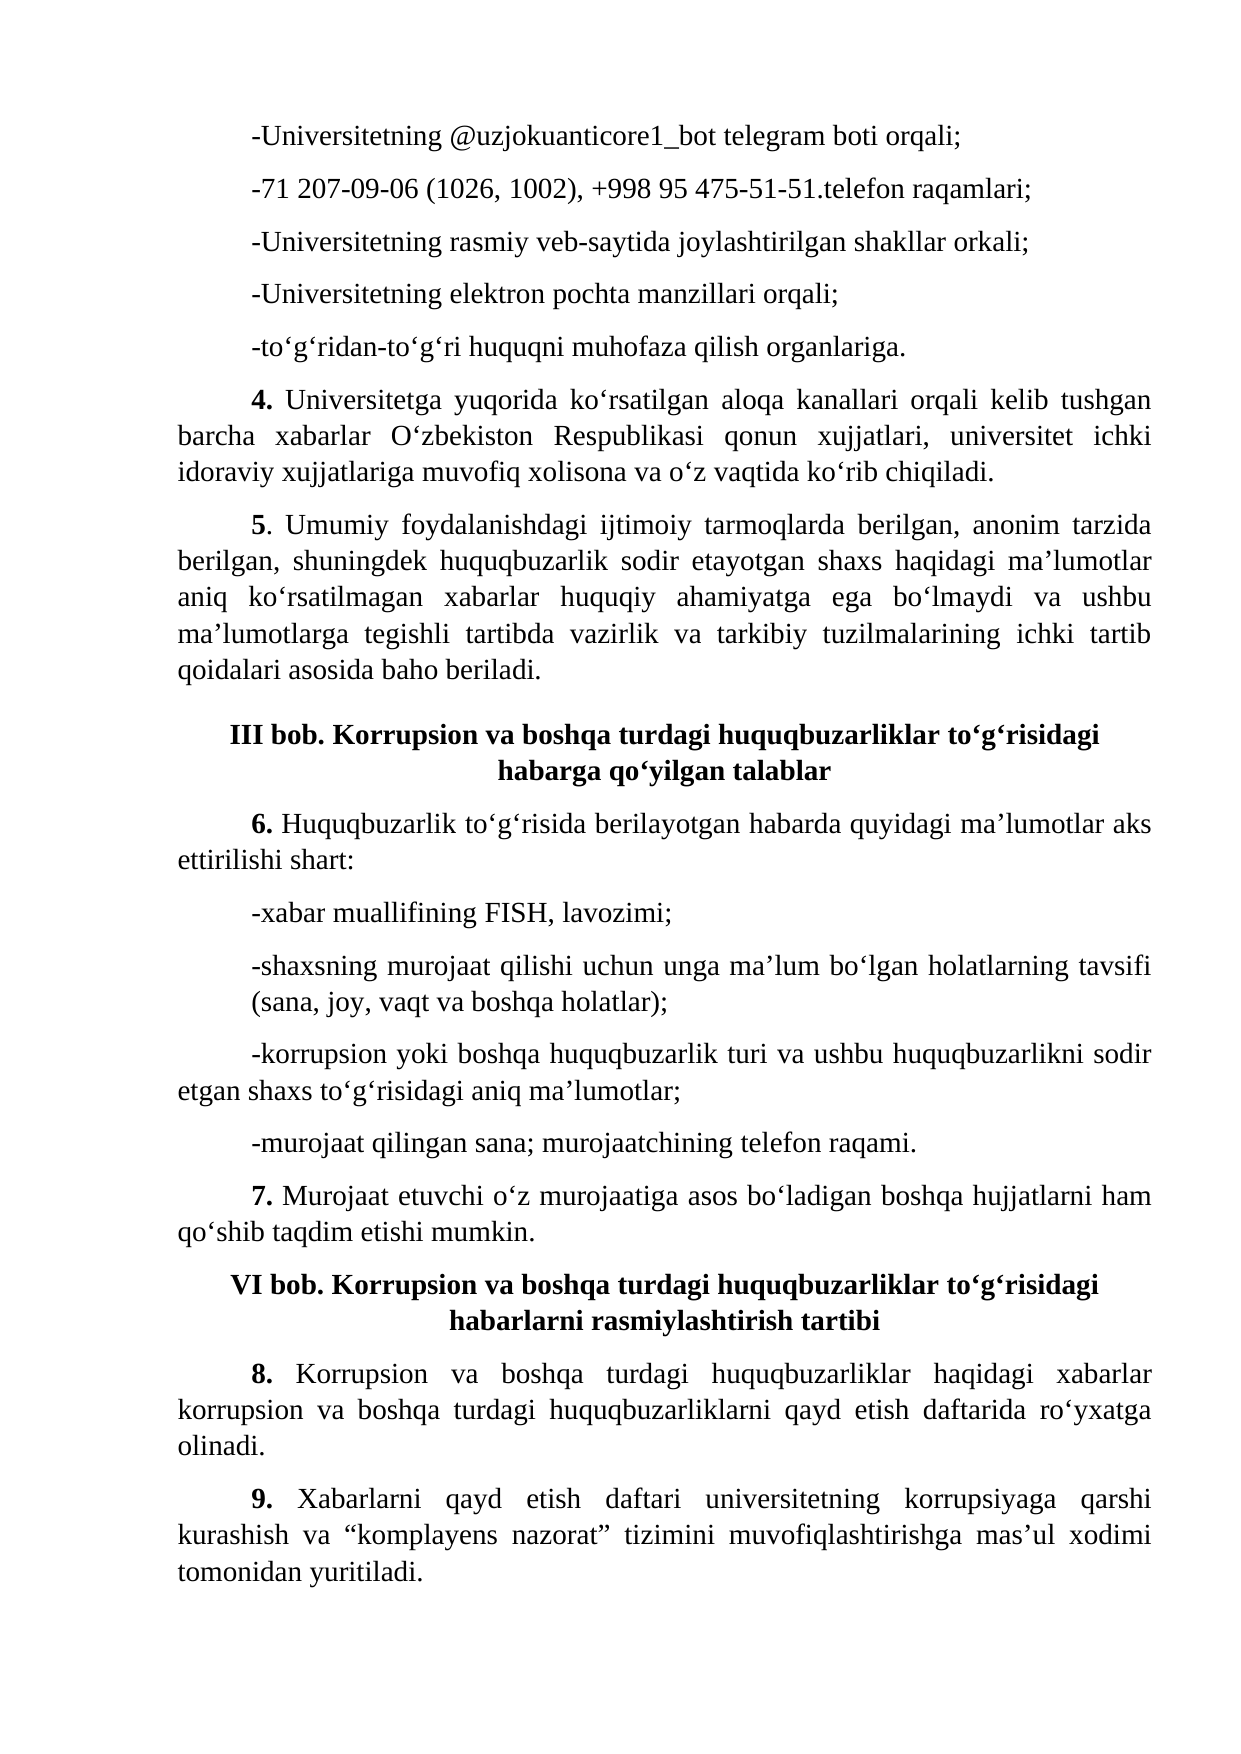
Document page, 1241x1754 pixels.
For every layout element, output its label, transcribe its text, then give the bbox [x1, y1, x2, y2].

text -Universitetning rasmiy veb-saytida joylashtirilgan shakllar orkali; [678, 224, 846, 257]
text -shaxsning murojaat qilishi uchun unga ma’lum bo‘lgan holatlarning tavsifi (sana, joy, vaqt va boshqa holatlar); [251, 948, 1152, 1017]
text -to‘g‘ridan-to‘g‘ri huquqni muhofaza qilish organlariga. [177, 329, 461, 363]
text -korrupsion yoki boshqa huquqbuzarlik turi va ushbu huquqbuzarlikni sodir etgan shaxs to‘g‘risidagi aniq ma’lumotlar; [177, 1037, 1152, 1106]
text VI bob. Korrupsion va boshqa turdagi huquqbuzarliklar to‘g‘risidagi habarlarni rasmiylashtirish tartibi [177, 1267, 1152, 1337]
text -murojaat qilingan sana; murojaatchining telefon raqami. [177, 1126, 364, 1159]
text -to‘g‘ridan-to‘g‘ri huquqni muhofaza qilish organlariga. [766, 329, 1152, 363]
text -Universitetning @uzjokuanticore1_bot telegram boti orqali; [177, 118, 442, 152]
text -71 207-09-06 (1026, 1002), +998 95 475-51-51.telefon raqamlari; [695, 171, 905, 204]
text -Universitetning rasmiy veb-saytida joylashtirilgan shakllar orkali; [177, 224, 442, 257]
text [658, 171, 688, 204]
text 9. Xabarlarni qayd etish daftari universitetning korrupsiyaga qarshi kurashish va “komplayens nazorat” tizimini muvofiqlashtirishga mas’ul xodimi tomonidan yuritiladi. [177, 1481, 1152, 1587]
text -Universitetning @uzjokuanticore1_bot telegram boti orqali; [449, 118, 716, 152]
text -murojaat qilingan sana; murojaatchining telefon raqami. [542, 1126, 733, 1159]
text -xabar muallifining FISH, lavozimi; [251, 895, 325, 928]
text 8. Korrupsion va boshqa turdagi huquqbuzarliklar haqidagi xabarlar korrupsion va boshqa turdagi huquqbuzarliklarni qayd etish daftarida ro‘yxatga olinadi. [177, 1356, 1152, 1462]
text -to‘g‘ridan-to‘g‘ri huquqni muhofaza qilish organlariga. [572, 329, 687, 363]
text -Universitetning rasmiy veb-saytida joylashtirilgan shakllar orkali; [536, 224, 671, 257]
text -Universitetning elektron pochta manzillari orqali; [177, 277, 442, 310]
text -Universitetning rasmiy veb-saytida joylashtirilgan shakllar orkali; [953, 224, 1152, 257]
text -xabar muallifining FISH, lavozimi; [333, 895, 477, 928]
text -Universitetning elektron pochta manzillari orqali; [763, 277, 1152, 310]
text III bob. Korrupsion va boshqa turdagi huquqbuzarliklar to‘g‘risidagi habarga qo‘yilgan talablar [177, 705, 1152, 787]
text 6. Huquqbuzarlik to‘g‘risida berilayotgan habarda quyidagi ma’lumotlar aks ettirilishi shart: [177, 806, 1152, 876]
text 4. Universitetga yuqorida ko‘rsatilgan aloqa kanallari orqali kelib tushgan barcha xabarlar O‘zbekiston Respublikasi qonun xujjatlari, universitet ichki idoraviy xujjatlariga muvofiq xolisona va o‘z vaqtida ko‘rib chiqiladi. [177, 382, 1152, 488]
text -Universitetning @uzjokuanticore1_bot telegram boti orqali; [885, 118, 1152, 152]
text -xabar muallifining FISH, lavozimi; [484, 895, 555, 928]
text -71 207-09-06 (1026, 1002), +998 95 475-51-51.telefon raqamlari; [297, 171, 419, 204]
text -murojaat qilingan sana; murojaatchining telefon raqami. [829, 1126, 1152, 1159]
text -71 207-09-06 (1026, 1002), +998 95 475-51-51.telefon raqamlari; [912, 171, 1152, 204]
text -Universitetning elektron pochta manzillari orqali; [449, 277, 545, 310]
text -Universitetning elektron pochta manzillari orqali; [637, 277, 756, 310]
text 5. Umumiy foydalanishdagi ijtimoiy tarmoqlarda berilgan, anonim tarzida berilgan, shuningdek huquqbuzarlik sodir etayotgan shaxs haqidagi ma’lumotlar aniq ko‘rsatilmagan xabarlar huquqiy ahamiyatga ega bo‘lmaydi va ushbu ma’lumotlarga tegishli tartibda vazirlik va tarkibiy tuzilmalarining ichki tartib qoidalari asosida baho beriladi. [177, 507, 1152, 685]
text 7. Murojaat etuvchi o‘z murojaatiga asos bo‘ladigan boshqa hujjatlarni ham qo‘shib taqdim etishi mumkin. [177, 1178, 1152, 1248]
text -xabar muallifining FISH, lavozimi; [562, 895, 1152, 928]
